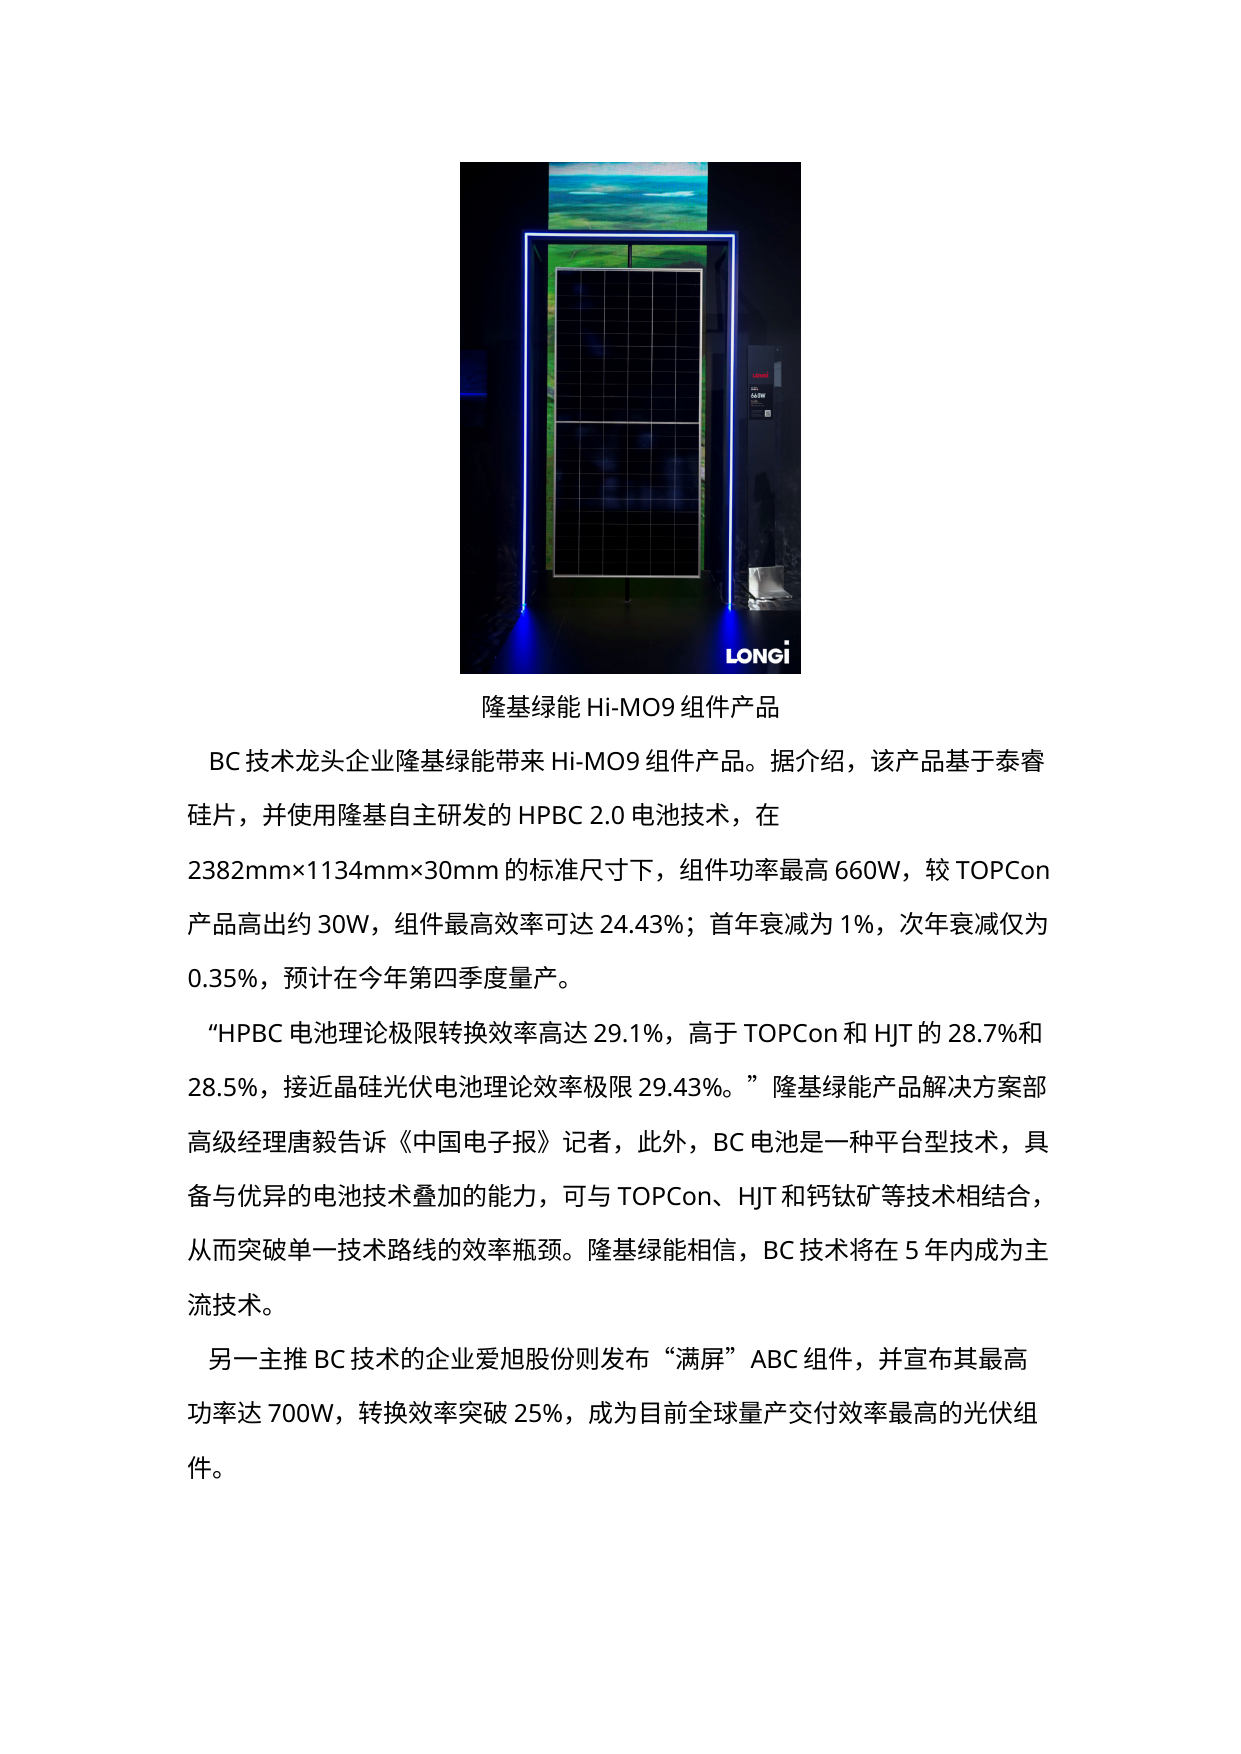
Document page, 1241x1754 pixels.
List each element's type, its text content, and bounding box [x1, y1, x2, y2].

text 隆基绿能Hi-MO9组件产品 [187, 687, 1053, 723]
text “HPBC电池理论极限转换效率高达29.1%，高于TOPCon和HJT的28.7%和28.5%，接近晶硅光伏电池理论效率极限29.43%。”隆基绿能产品解决方案部高级经理唐毅告诉《中国电子报》记者，此外，BC电池是一种平台型技术，具备与优异的电池技术叠加的能力，可与TOPCon、HJT和钙钛矿等技术相结合，从而突破单一技术路线的效率瓶颈。隆基绿能相信，BC技术将在5年内成为主流技术。 [187, 1013, 1053, 1321]
picture [460, 162, 801, 674]
text BC技术龙头企业隆基绿能带来Hi-MO9组件产品。据介绍，该产品基于泰睿硅片，并使用隆基自主研发的HPBC 2.0电池技术，在2382mm×1134mm×30mm的标准尺寸下，组件功率最高660W，较TOPCon产品高出约30W，组件最高效率可达24.43%；首年衰减为1%，次年衰减仅为0.35%，预计在今年第四季度量产。 [187, 741, 1053, 995]
text 另一主推BC技术的企业爱旭股份则发布“满屏”ABC组件，并宣布其最高功率达700W，转换效率突破25%，成为目前全球量产交付效率最高的光伏组件。 [187, 1339, 1053, 1484]
